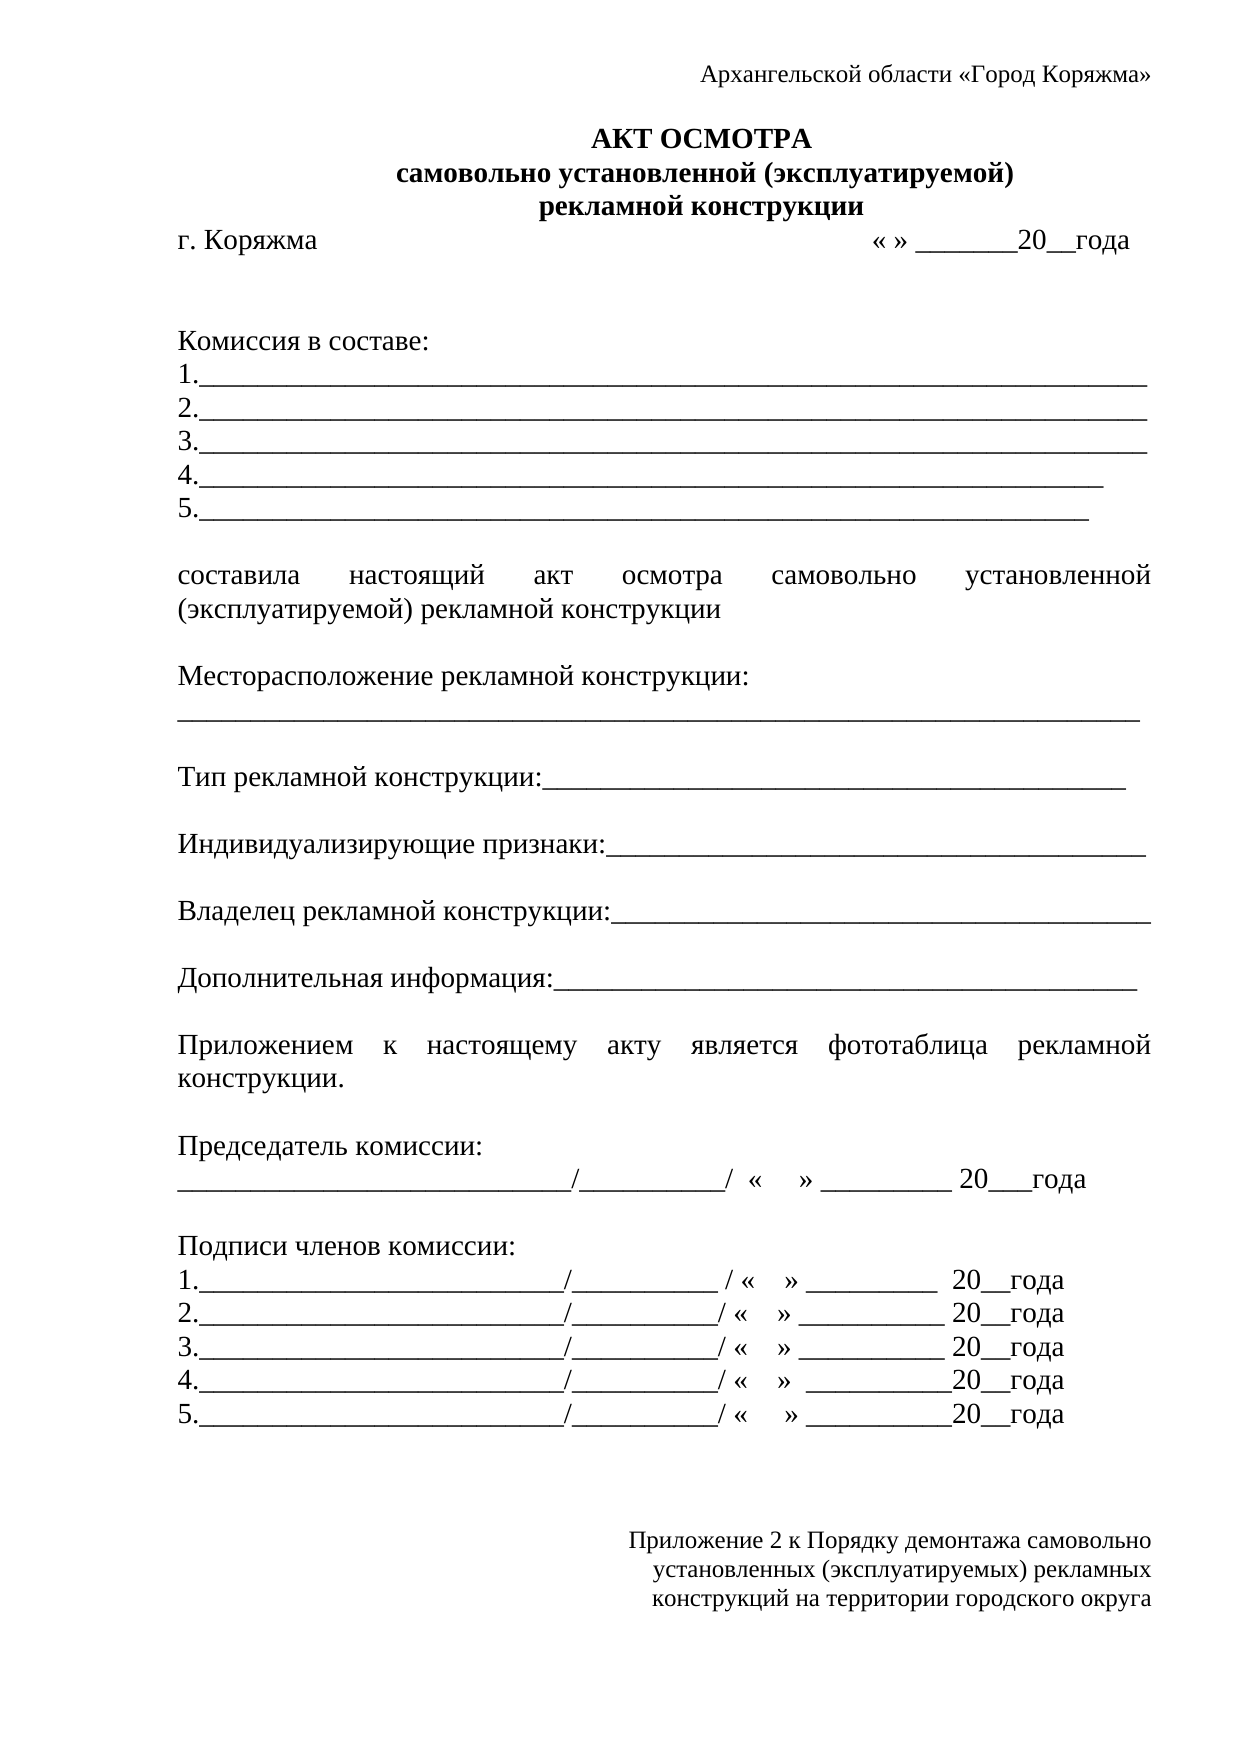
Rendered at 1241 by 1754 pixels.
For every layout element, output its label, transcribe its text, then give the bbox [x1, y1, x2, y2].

text Председатель комиссии: [177, 1128, 1152, 1161]
text 1._________________________/__________ / « » _________ 20__года [177, 1262, 1152, 1295]
text Комиссия в составе: [177, 323, 1152, 356]
text конструкций на территории городского округа [177, 1583, 1152, 1612]
text Приложением к настоящему акту является фототаблица рекламной конструкции. [177, 1027, 1152, 1094]
text г. Коряжма « » _______20__года [177, 222, 1152, 256]
text 4.______________________________________________________________ [177, 457, 1152, 490]
text 3._________________________/__________/ « » __________ 20__года [177, 1329, 1152, 1362]
text Владелец рекламной конструкции:_____________________________________ [177, 893, 1152, 926]
text Дополнительная информация:________________________________________ [177, 960, 1152, 993]
text __________________________________________________________________ [177, 692, 1152, 725]
text Тип рекламной конструкции:________________________________________ [177, 759, 1152, 792]
text самовольно установленной (эксплуатируемой) [177, 155, 1152, 188]
text 5._________________________/__________/ « » __________20__года [177, 1396, 1152, 1429]
text Приложение 2 к Порядку демонтажа самовольно [177, 1525, 1152, 1554]
text Месторасположение рекламной конструкции: [177, 658, 1152, 692]
text 1._________________________________________________________________2._________________________________________________________________3._________________________________________________________________ [177, 356, 1152, 457]
text рекламной конструкции [177, 188, 1152, 222]
text 5._____________________________________________________________ [177, 490, 1152, 524]
text составила настоящий акт осмотра самовольно установленной (эксплуатируемой) рекламной конструкции [177, 557, 1152, 624]
text Индивидуализирующие признаки:_____________________________________ [177, 826, 1152, 859]
text АКТ ОСМОТРА [177, 121, 1152, 155]
text 2._________________________/__________/ « » __________ 20__года [177, 1295, 1152, 1329]
text установленных (эксплуатируемых) рекламных [177, 1554, 1152, 1583]
text 4._________________________/__________/ « » __________20__года [177, 1362, 1152, 1396]
text Подписи членов комиссии: [177, 1228, 1152, 1262]
text Архангельской области «Город Коряжма» [177, 59, 1152, 88]
text ___________________________/__________/ « » _________ 20___года [177, 1161, 1152, 1195]
